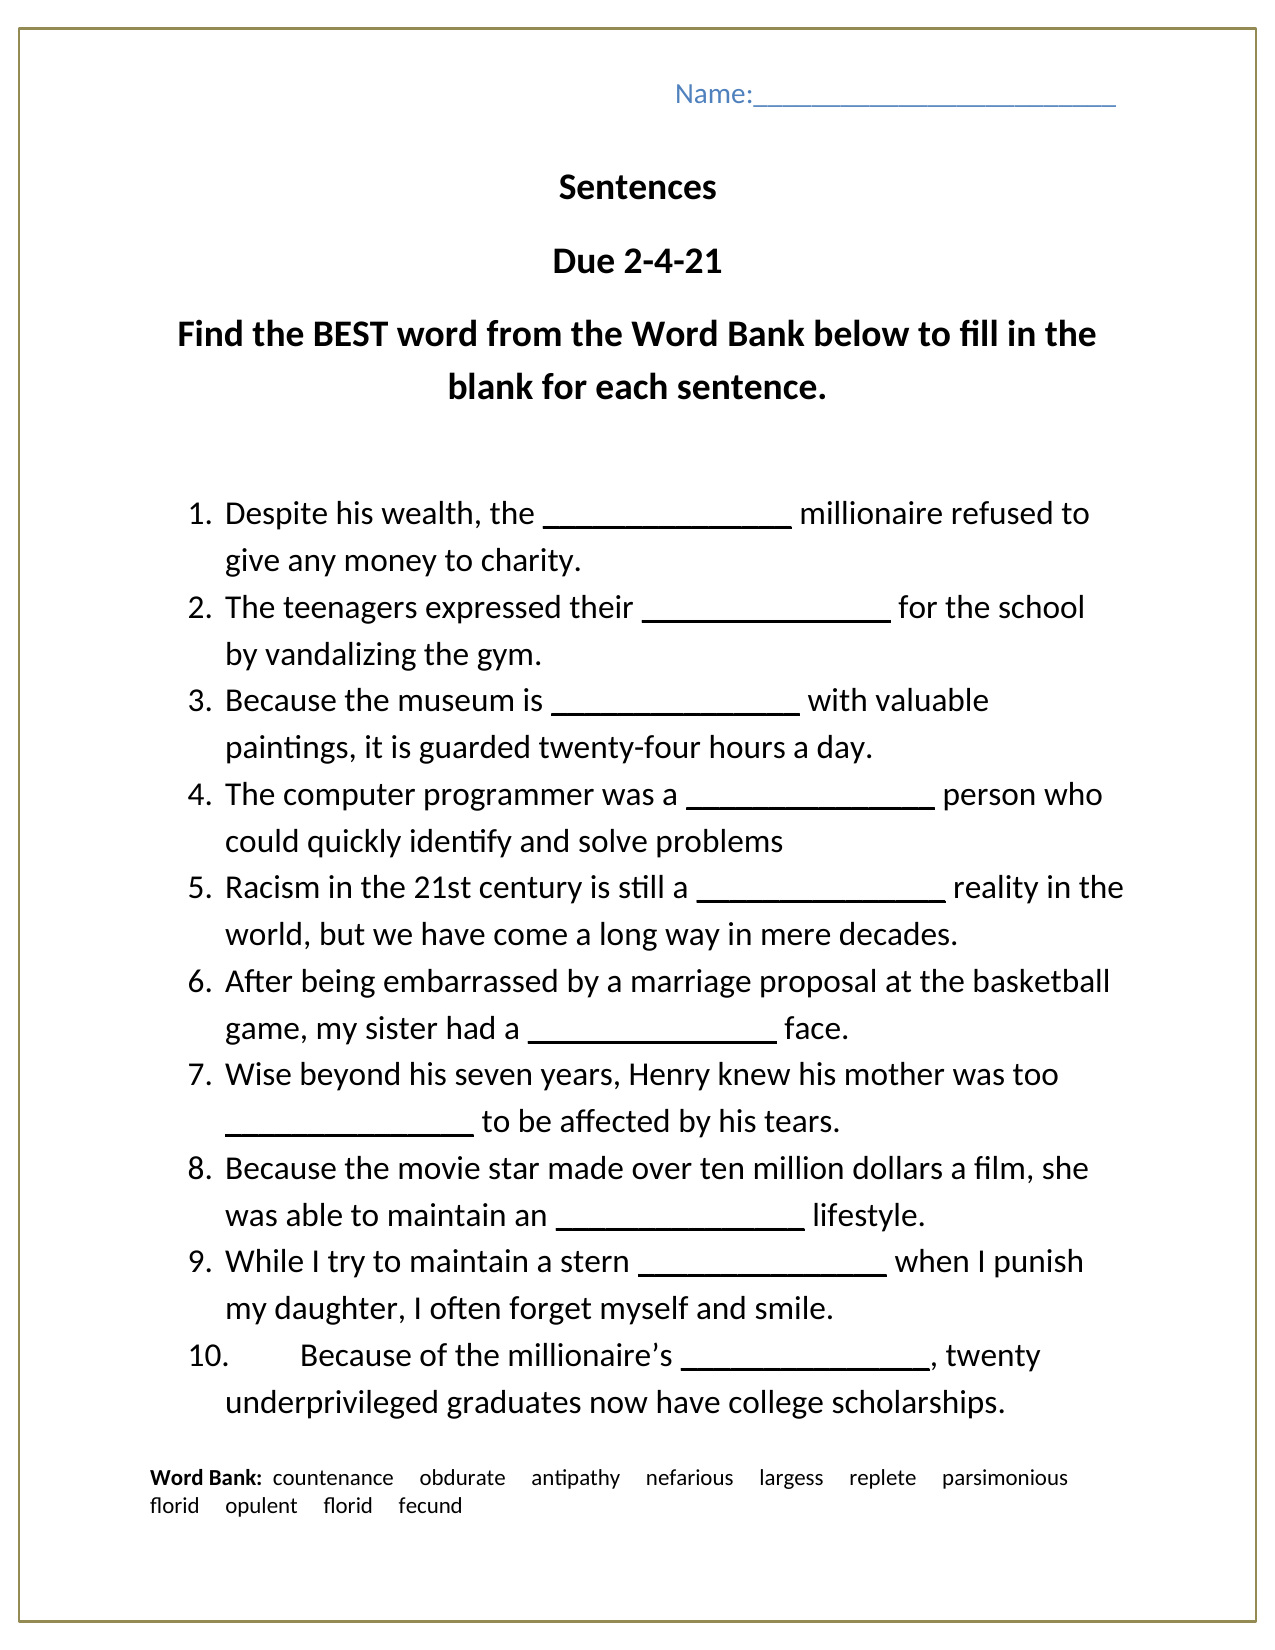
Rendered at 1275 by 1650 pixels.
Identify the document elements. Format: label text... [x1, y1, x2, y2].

list While I try to maintain a stern _______________ when I punish my daughter, I often forget myself and smile. [187, 1241, 1125, 1328]
list Wise beyond his seven years, Henry knew his mother was too _______________ to be affected by his tears. [187, 1053, 1125, 1141]
text Due 2-4-21 [150, 237, 1125, 282]
list After being embarrassed by a marriage proposal at the basketball game, my sister had a _______________ face. [187, 960, 1125, 1047]
list Racism in the 21st century is still a _______________ reality in the world, but we have come a long way in mere decades. [187, 866, 1125, 954]
list The teenagers expressed their _______________ for the school by vandalizing the gym. [187, 586, 1125, 673]
list Despite his wealth, the _______________ millionaire refused to give any money to charity. [187, 492, 1125, 580]
list Because of the millionaire’s _______________, twenty underprivileged graduates now have college scholarships. [187, 1334, 1125, 1422]
text Find the BEST word from the Word Bank below to fill in the blank for each sentence. [150, 310, 1125, 409]
list The computer programmer was a _______________ person who could quickly identify and solve problems [187, 773, 1125, 860]
list Because the museum is _______________ with valuable paintings, it is guarded twenty-four hours a day. [187, 679, 1125, 767]
list Because the movie star made over ten million dollars a film, she was able to maintain an _______________ lifestyle. [187, 1147, 1125, 1234]
text Sentences [150, 163, 1125, 209]
